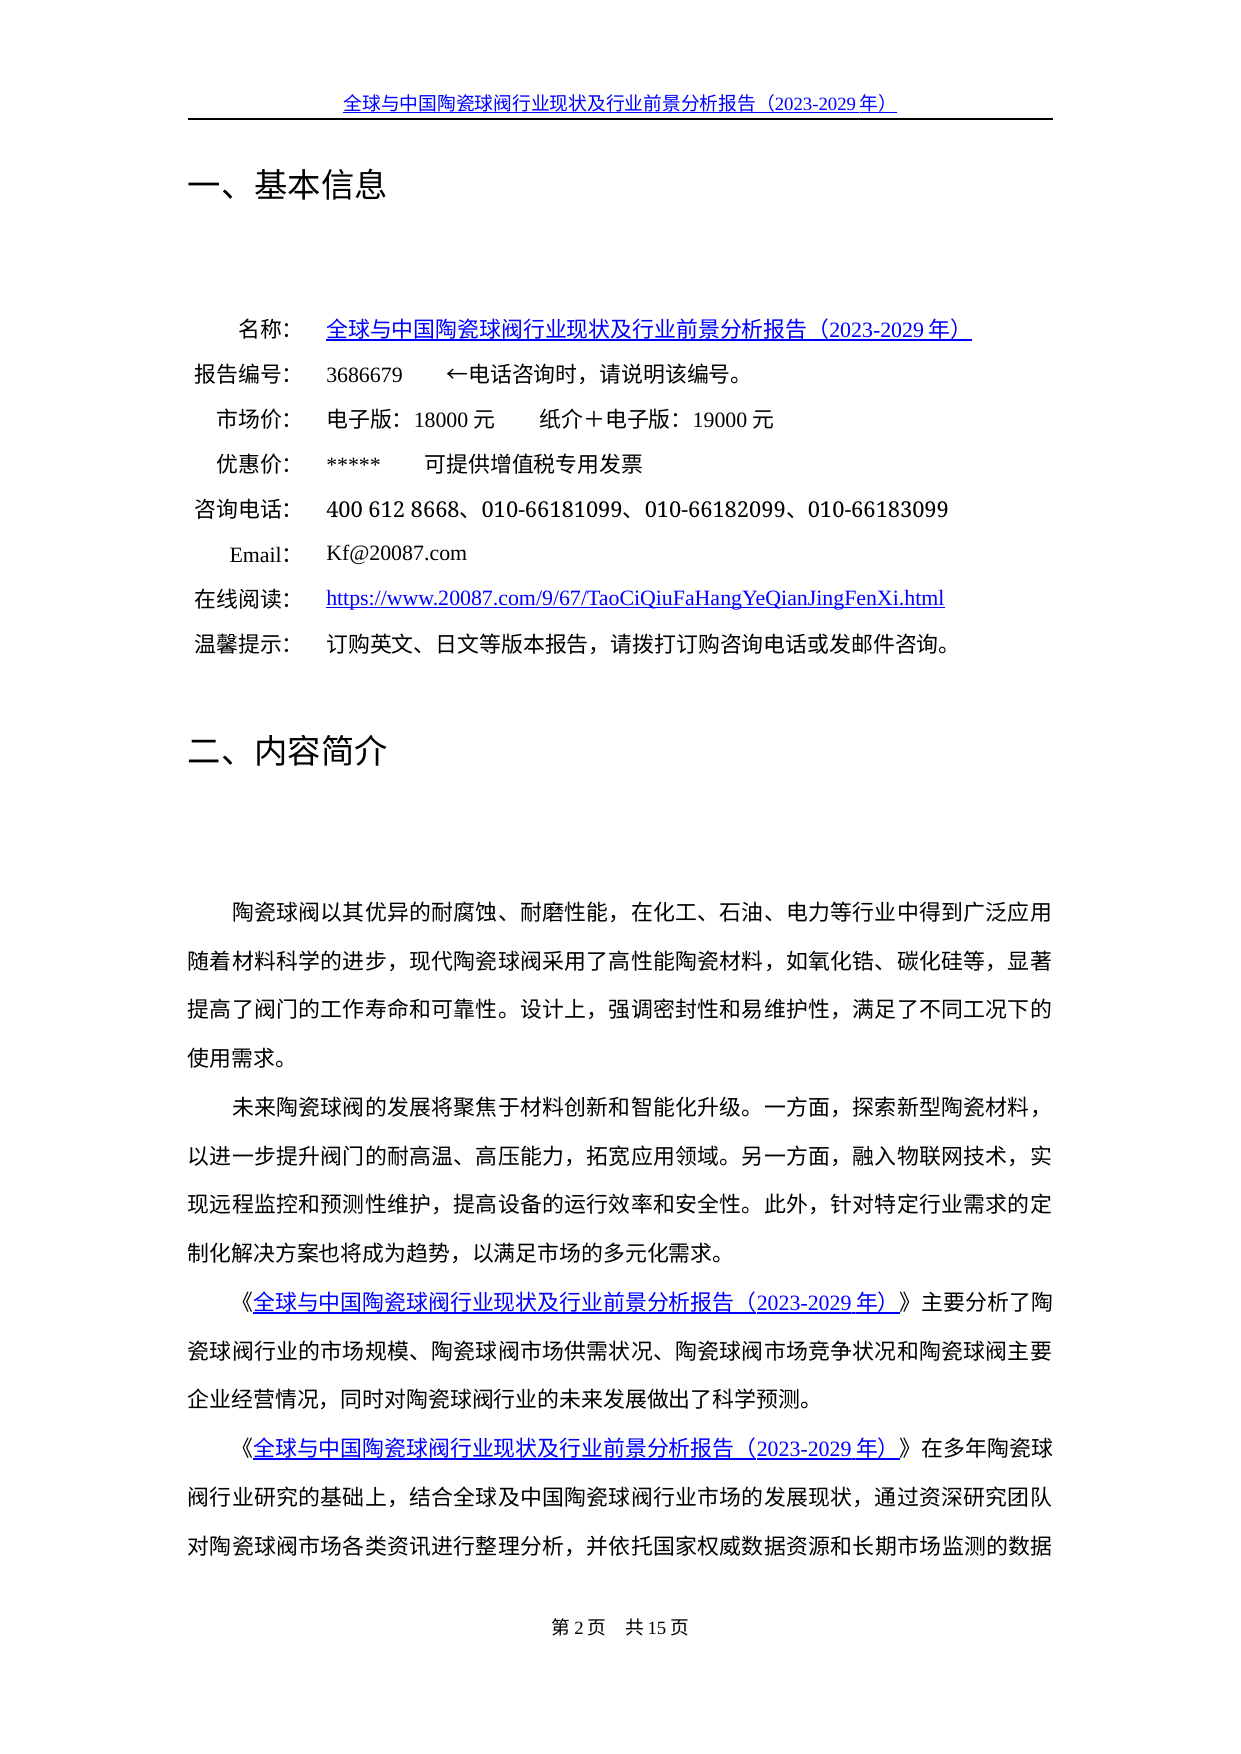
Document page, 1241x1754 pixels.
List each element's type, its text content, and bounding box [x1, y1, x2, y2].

table_cell 3686679 ←电话咨询时，请说明该编号。 [315, 357, 1073, 402]
table_cell 报告编号： [167, 357, 315, 402]
table_cell ***** 可提供增值税专用发票 [315, 447, 1073, 492]
title 二、内容简介 [187, 717, 1053, 782]
table_cell Email： [167, 537, 315, 582]
table_cell 在线阅读： [167, 582, 315, 627]
table_header 全球与中国陶瓷球阀行业现状及行业前景分析报告（2023-2029年） [315, 312, 1073, 357]
table_cell [315, 582, 1073, 627]
table_cell 电子版：18000 元 纸介＋电子版：19000 元 [315, 402, 1073, 447]
table_header 名称： [167, 312, 315, 357]
table_cell 订购英文、日文等版本报告，请拨打订购咨询电话或发邮件咨询。 [315, 627, 1073, 672]
table_cell 市场价： [167, 402, 315, 447]
table_cell 温馨提示： [167, 627, 315, 672]
table_cell Kf@20087.com [315, 537, 1073, 582]
title 一、基本信息 [187, 150, 1053, 215]
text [187, 894, 1053, 1561]
table_cell 咨询电话： [167, 492, 315, 537]
table_cell 优惠价： [167, 447, 315, 492]
table_cell 400 612 8668、010-66181099、010-66182099、010-66183099 [315, 492, 1073, 537]
